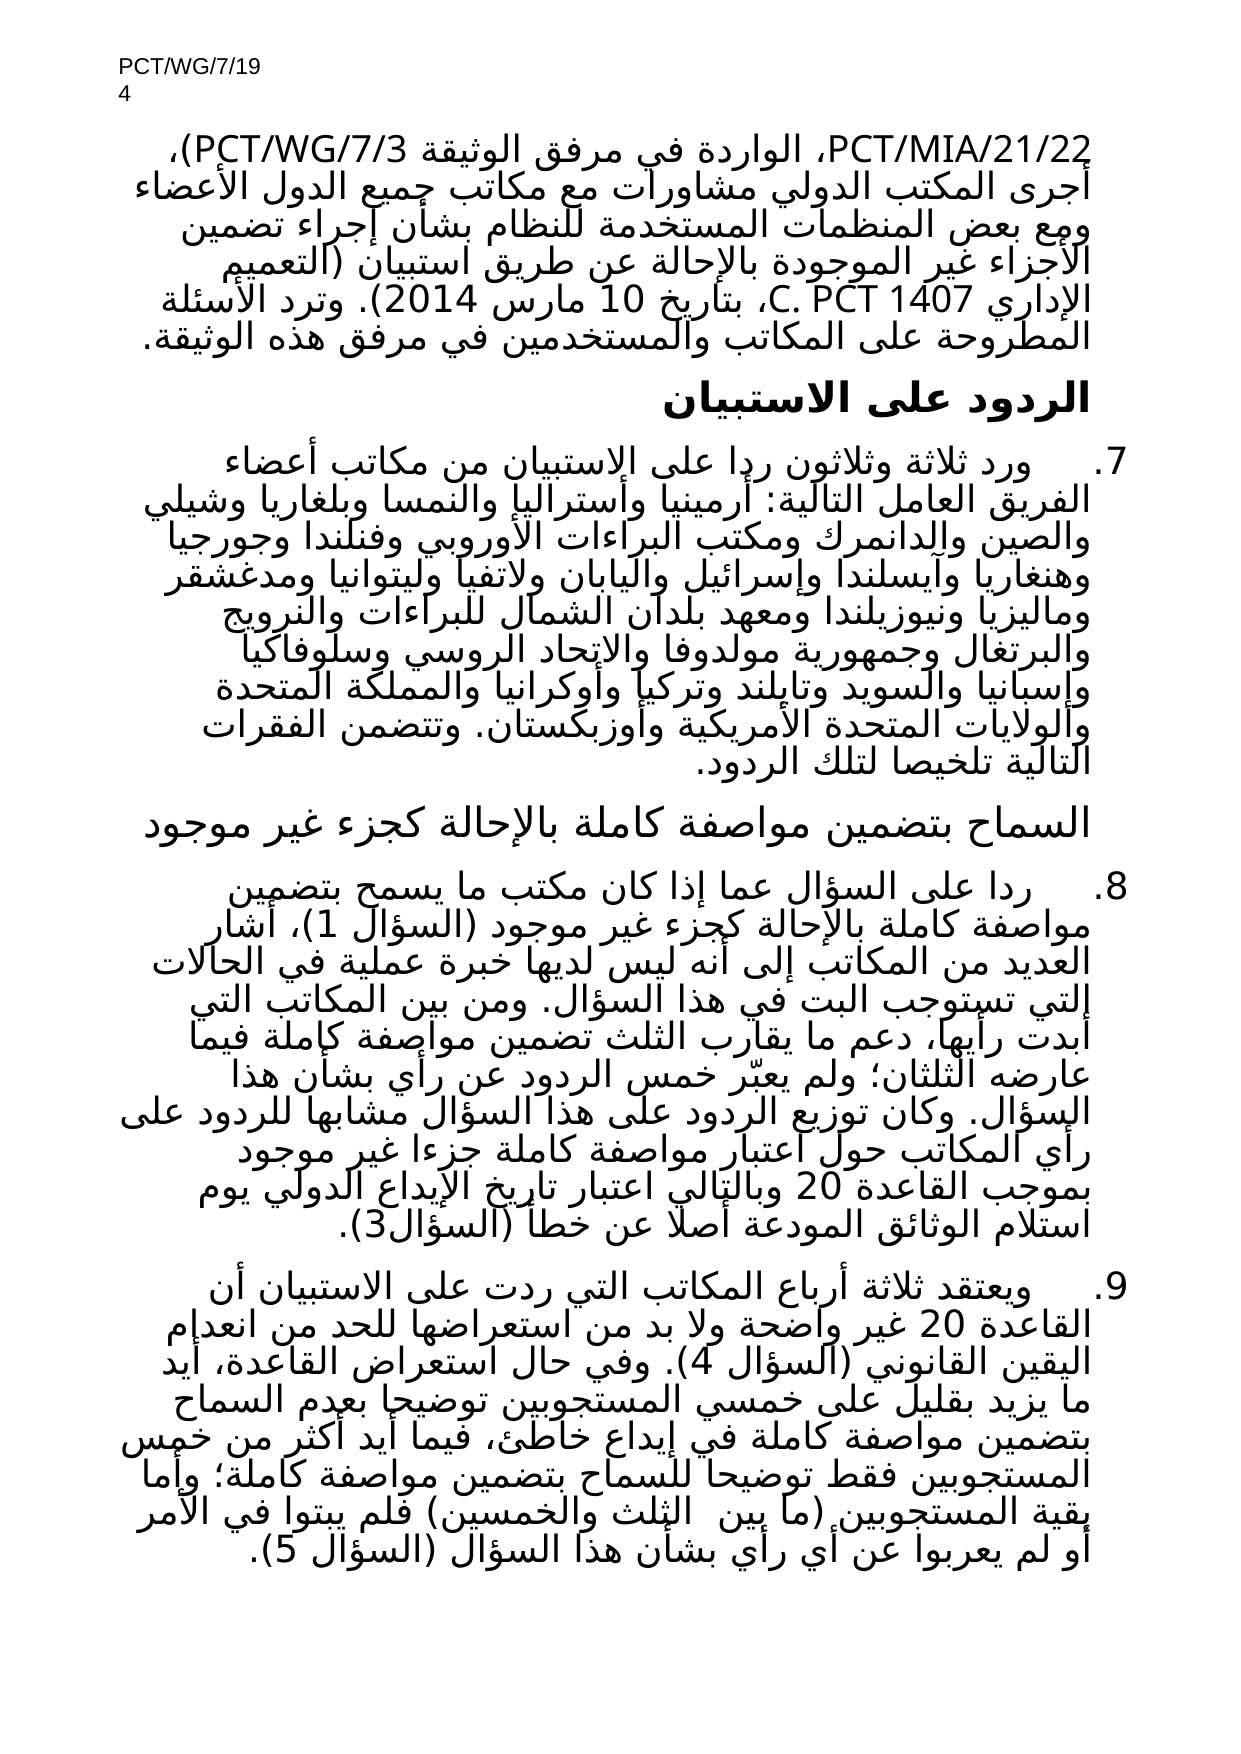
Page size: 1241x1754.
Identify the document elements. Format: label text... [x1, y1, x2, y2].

text الردود على الاستبيان [118, 382, 1067, 420]
text السماح بتضمين مواصفة كاملة بالإحالة كجزء غير موجود [366, 807, 1092, 845]
text ردا على السؤال عما إذا كان مكتب ما يسمح بتضمين مواصفة كاملة بالإحالة كجزء غير موجود (السؤال 1)، أشار العديد من المكاتب إلى أنه ليس لديها خبرة عملية في الحالات التي تستوجب البت في هذا السؤال. ومن بين المكاتب التي أبدت رأيها، دعم ما يقارب الثلث تضمين مواصفة كاملة فيما عارضه الثلثان؛ ولم يعبّر خمس الردود عن رأي بشأن هذا السؤال. وكان توزيع الردود على هذا السؤال مشابها للردود على رأي المكاتب حول اعتبار مواصفة كاملة جزءا غير موجود بموجب القاعدة 20 وبالتالي اعتبار تاريخ الإيداع الدولي يوم استلام الوثائق المودعة أصلا عن خطأ (السؤال3). [118, 870, 1092, 1245]
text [118, 132, 1092, 357]
text الردود على الاستبيان [1050, 382, 1092, 420]
text ويعتقد ثلاثة أرباع المكاتب التي ردت على الاستبيان أن القاعدة 20 غير واضحة ولا بد من استعراضها للحد من انعدام اليقين القانوني (السؤال 4). وفي حال استعراض القاعدة، أيد ما يزيد بقليل على خمسي المستجوبين توضيحا بعدم السماح بتضمين مواصفة كاملة في إيداع خاطئ، فيما أيد أكثر من خمس المستجوبين فقط توضيحا للسماح بتضمين مواصفة كاملة؛ وأما بقية المستجوبين (ما بين الثلث والخمسين) فلم يبتوا في الأمر أو لم يعربوا عن أي رأي بشأن هذا السؤال (السؤال 5). [118, 1270, 1092, 1570]
text السماح بتضمين مواصفة كاملة بالإحالة كجزء غير موجود [118, 807, 420, 845]
text ورد ثلاثة وثلاثون ردا على الاستبيان من مكاتب أعضاء الفريق العامل التالية: أرمينيا وأستراليا والنمسا وبلغاريا وشيلي والصين والدانمرك ومكتب البراءات الأوروبي وفنلندا وجورجيا وهنغاريا وآيسلندا وإسرائيل واليابان ولاتفيا وليتوانيا ومدغشقر وماليزيا ونيوزيلندا ومعهد بلدان الشمال للبراءات والنرويج والبرتغال وجمهورية مولدوفا والاتحاد الروسي وسلوفاكيا وإسبانيا والسويد وتايلند وتركيا وأوكرانيا والمملكة المتحدة والولايات المتحدة الأمريكية وأوزبكستان. وتتضمن الفقرات التالية تلخيصا لتلك الردود. [118, 445, 1092, 782]
